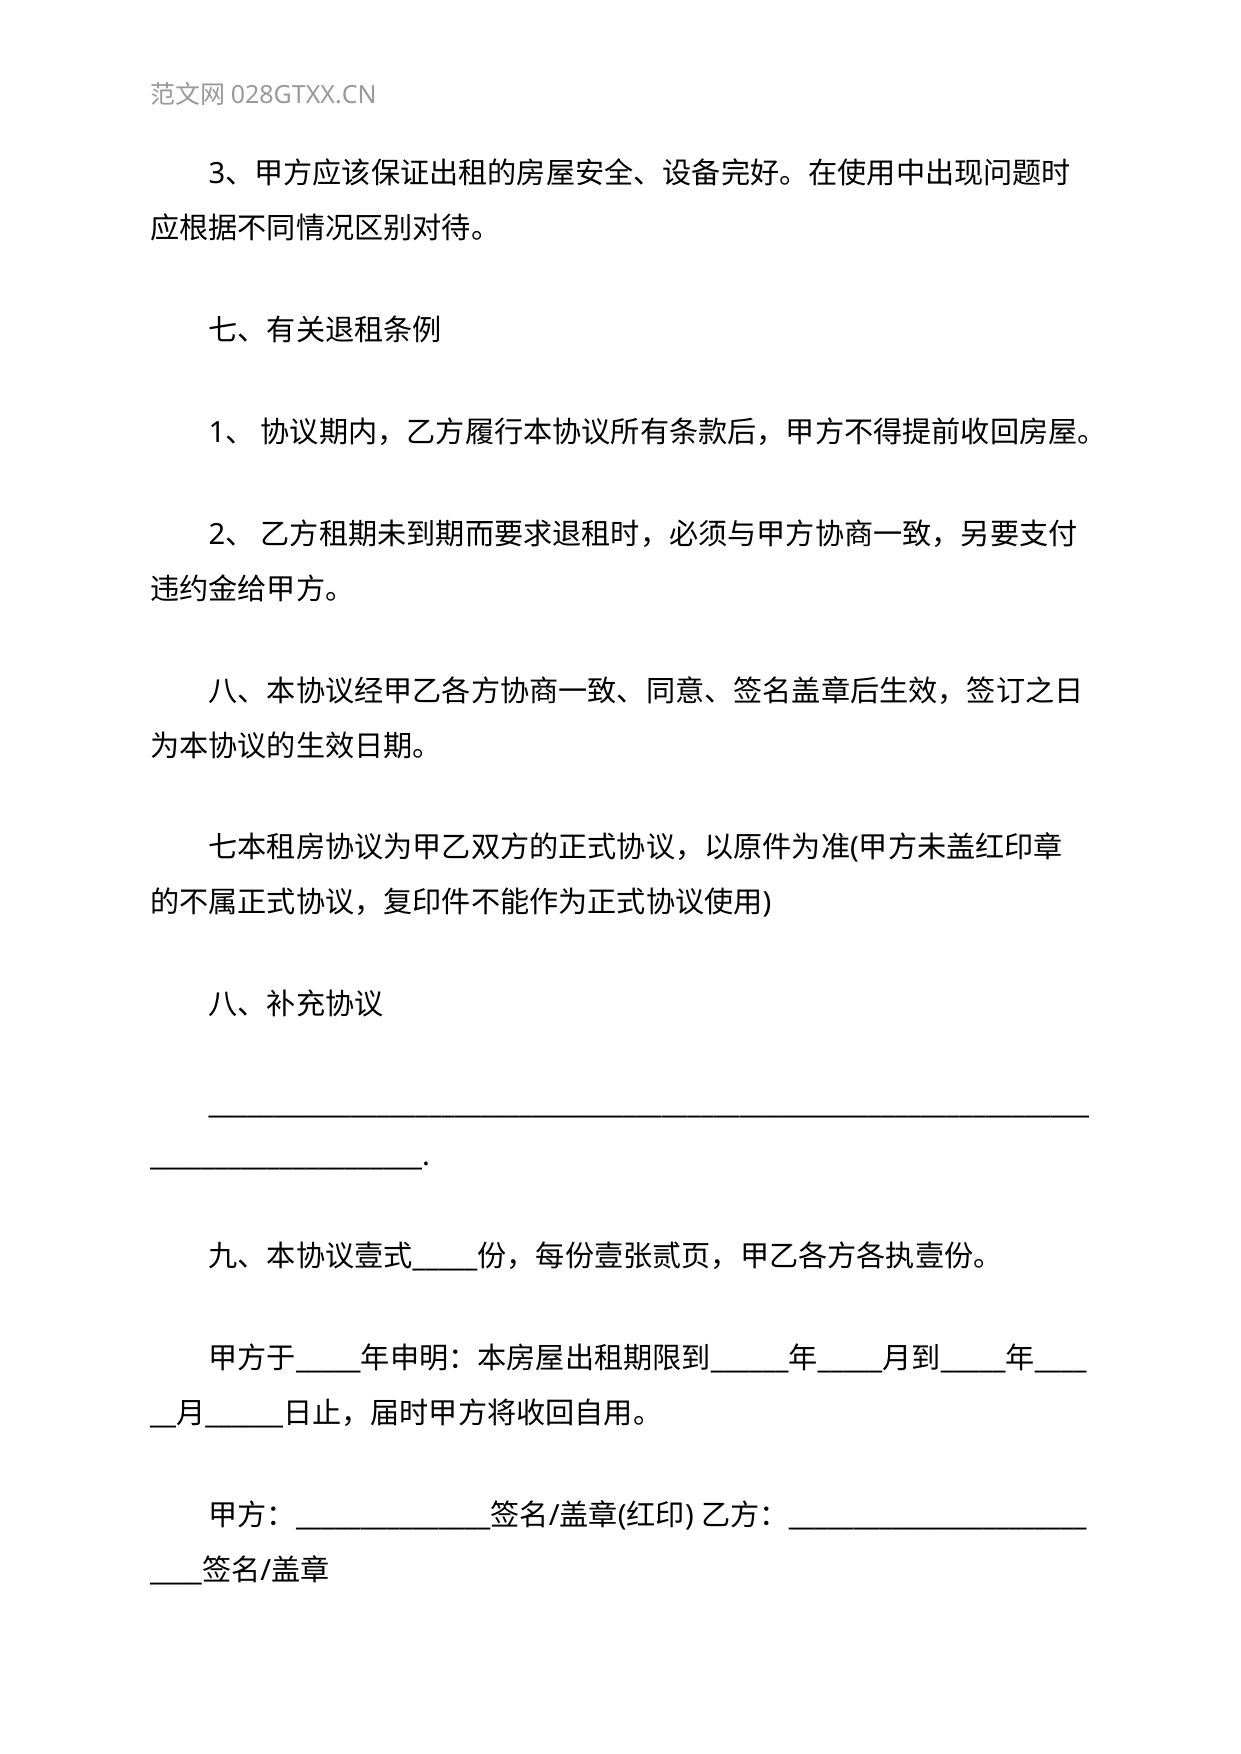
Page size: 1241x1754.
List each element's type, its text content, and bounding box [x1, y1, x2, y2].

text 1、 协议期内，乙方履行本协议所有条款后，甲方不得提前收回房屋。 [150, 408, 1090, 451]
text 3、甲方应该保证出租的房屋安全、设备完好。在使用中出现问题时应根据不同情况区别对待。 [150, 150, 1090, 247]
text 八、补充协议 [150, 981, 1090, 1023]
text _________________________________________________________________________________________. [150, 1083, 1090, 1174]
text 2、 乙方租期未到期而要求退租时，必须与甲方协商一致，另要支付违约金给甲方。 [150, 511, 1090, 608]
text 七、有关退租条例 [150, 307, 1090, 349]
text 甲方：_______________签名/盖章(红印) 乙方：___________________________签名/盖章 [150, 1492, 1090, 1589]
text 七本租房协议为甲乙双方的正式协议，以原件为准(甲方未盖红印章的不属正式协议，复印件不能作为正式协议使用) [150, 824, 1090, 921]
text 八、本协议经甲乙各方协商一致、同意、签名盖章后生效，签订之日为本协议的生效日期。 [150, 667, 1090, 764]
text 九、本协议壹式_____份，每份壹张贰页，甲乙各方各执壹份。 [150, 1233, 1090, 1275]
text 甲方于_____年申明：本房屋出租期限到______年_____月到_____年______月______日止，届时甲方将收回自用。 [150, 1335, 1090, 1432]
